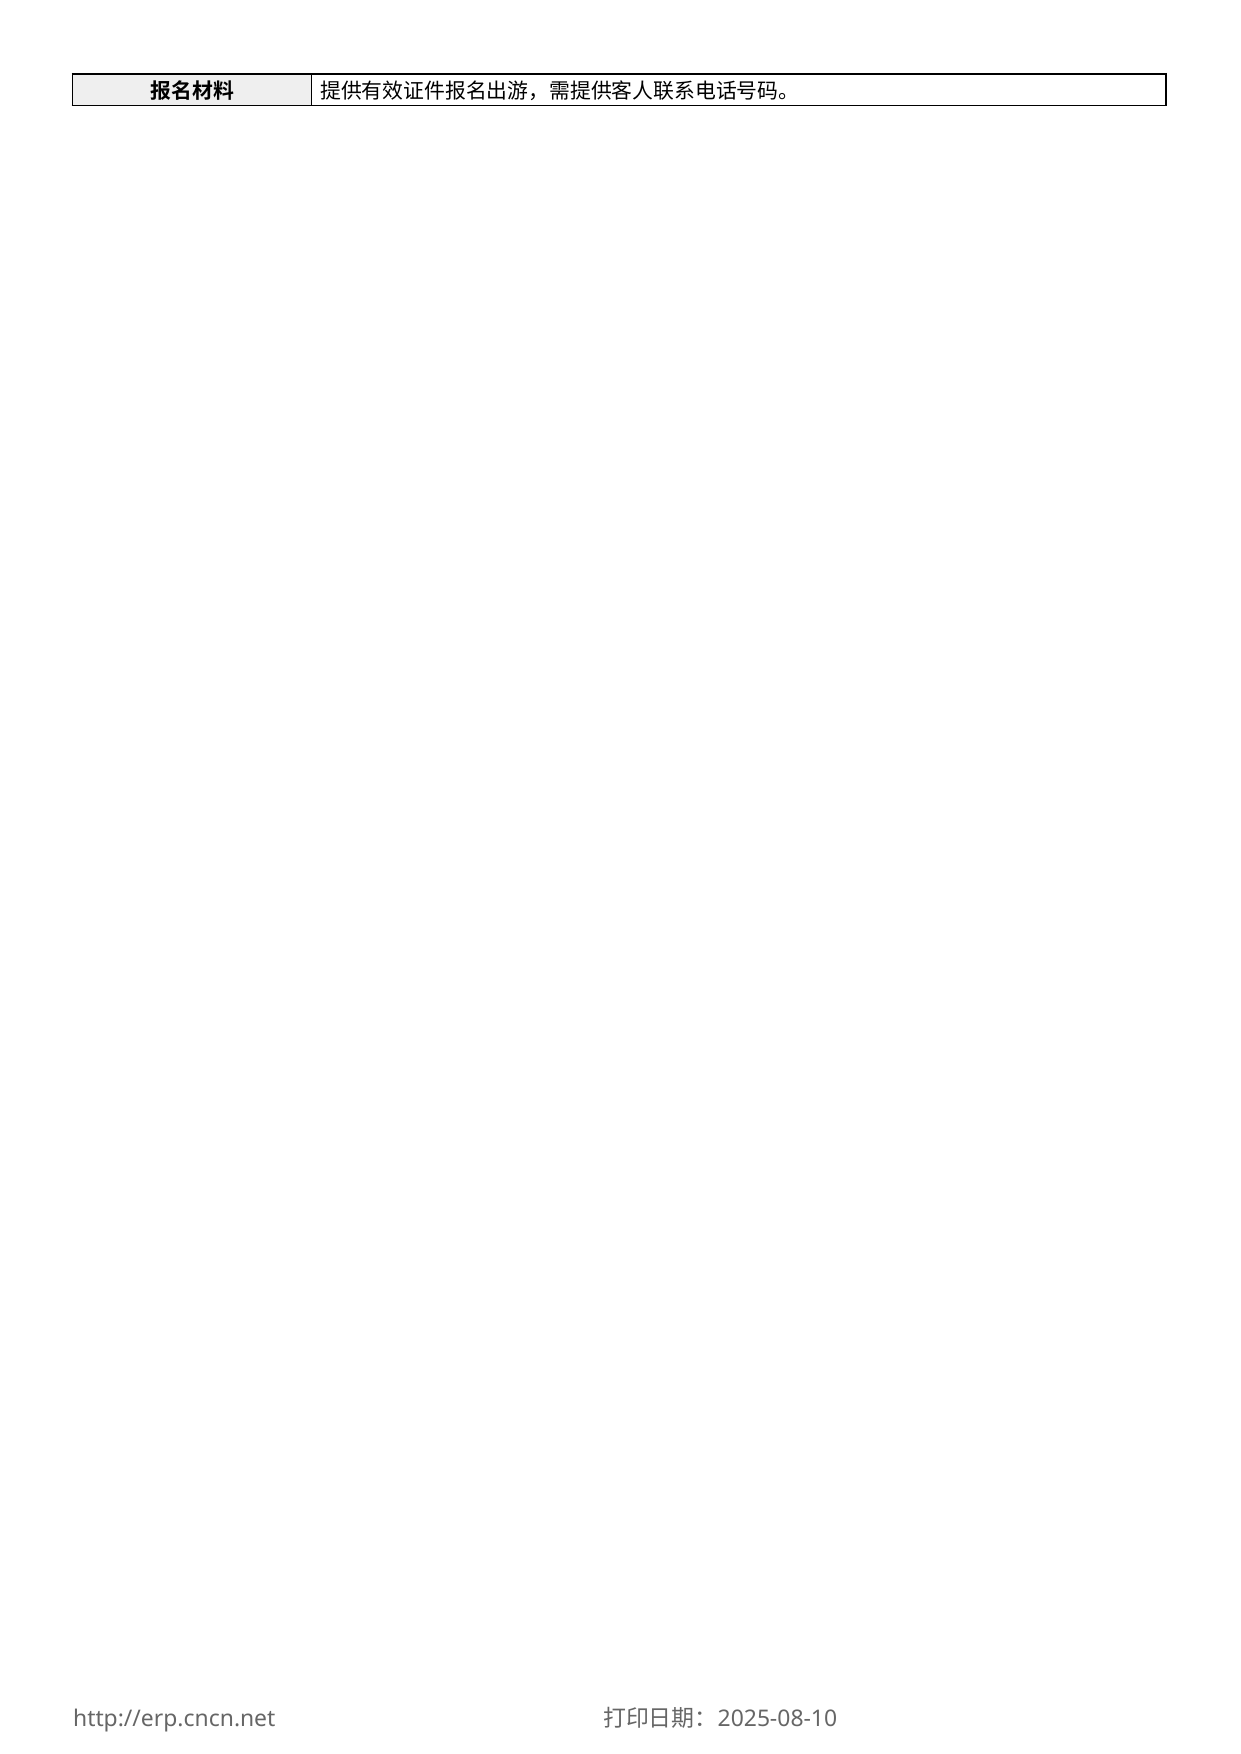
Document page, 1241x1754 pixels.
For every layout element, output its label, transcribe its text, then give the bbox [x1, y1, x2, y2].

table_cell 提供有效证件报名出游，需提供客人联系电话号码。 [312, 75, 1165, 105]
table_cell 报名材料 [73, 75, 311, 105]
